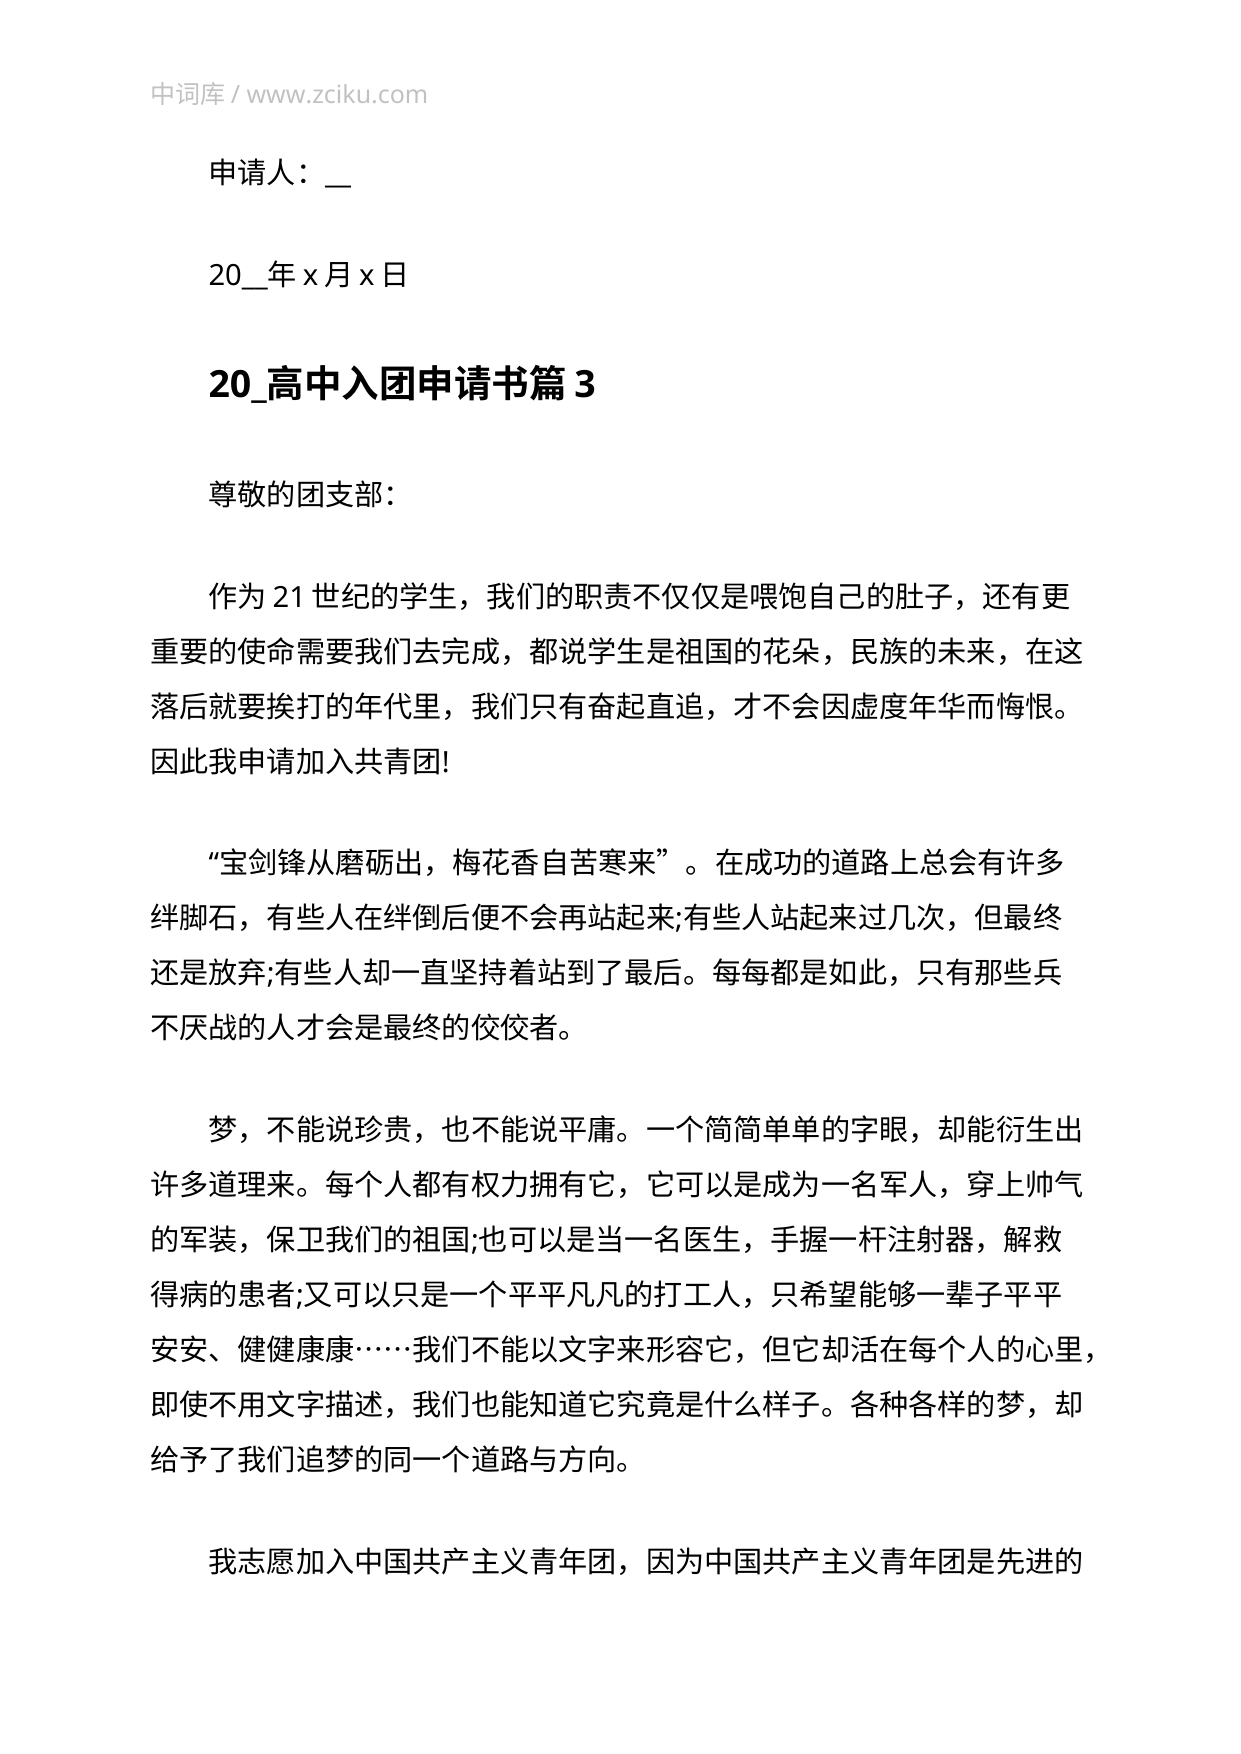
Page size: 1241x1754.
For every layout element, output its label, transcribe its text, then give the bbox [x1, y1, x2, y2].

text 梦，不能说珍贵，也不能说平庸。一个简简单单的字眼，却能衍生出许多道理来。每个人都有权力拥有它，它可以是成为一名军人，穿上帅气的军装，保卫我们的祖国;也可以是当一名医生，手握一杆注射器，解救得病的患者;又可以只是一个平平凡凡的打工人，只希望能够一辈子平平安安、健健康康……我们不能以文字来形容它，但它却活在每个人的心里，即使不用文字描述，我们也能知道它究竟是什么样子。各种各样的梦，却给予了我们追梦的同一个道路与方向。 [150, 1107, 1090, 1479]
text 20_高中入团申请书篇3 [150, 354, 1090, 408]
text 作为21世纪的学生，我们的职责不仅仅是喂饱自己的肚子，还有更重要的使命需要我们去完成，都说学生是祖国的花朵，民族的未来，在这落后就要挨打的年代里，我们只有奋起直追，才不会因虚度年华而悔恨。因此我申请加入共青团! [150, 573, 1090, 781]
text “宝剑锋从磨砺出，梅花香自苦寒来”。在成功的道路上总会有许多绊脚石，有些人在绊倒后便不会再站起来;有些人站起来过几次，但最终还是放弃;有些人却一直坚持着站到了最后。每每都是如此，只有那些兵不厌战的人才会是最终的佼佼者。 [150, 840, 1090, 1047]
text 申请人：__ [150, 150, 1090, 192]
text 尊敬的团支部： [150, 472, 1090, 514]
text 20__年x月x日 [150, 252, 1090, 294]
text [150, 1538, 1090, 1581]
